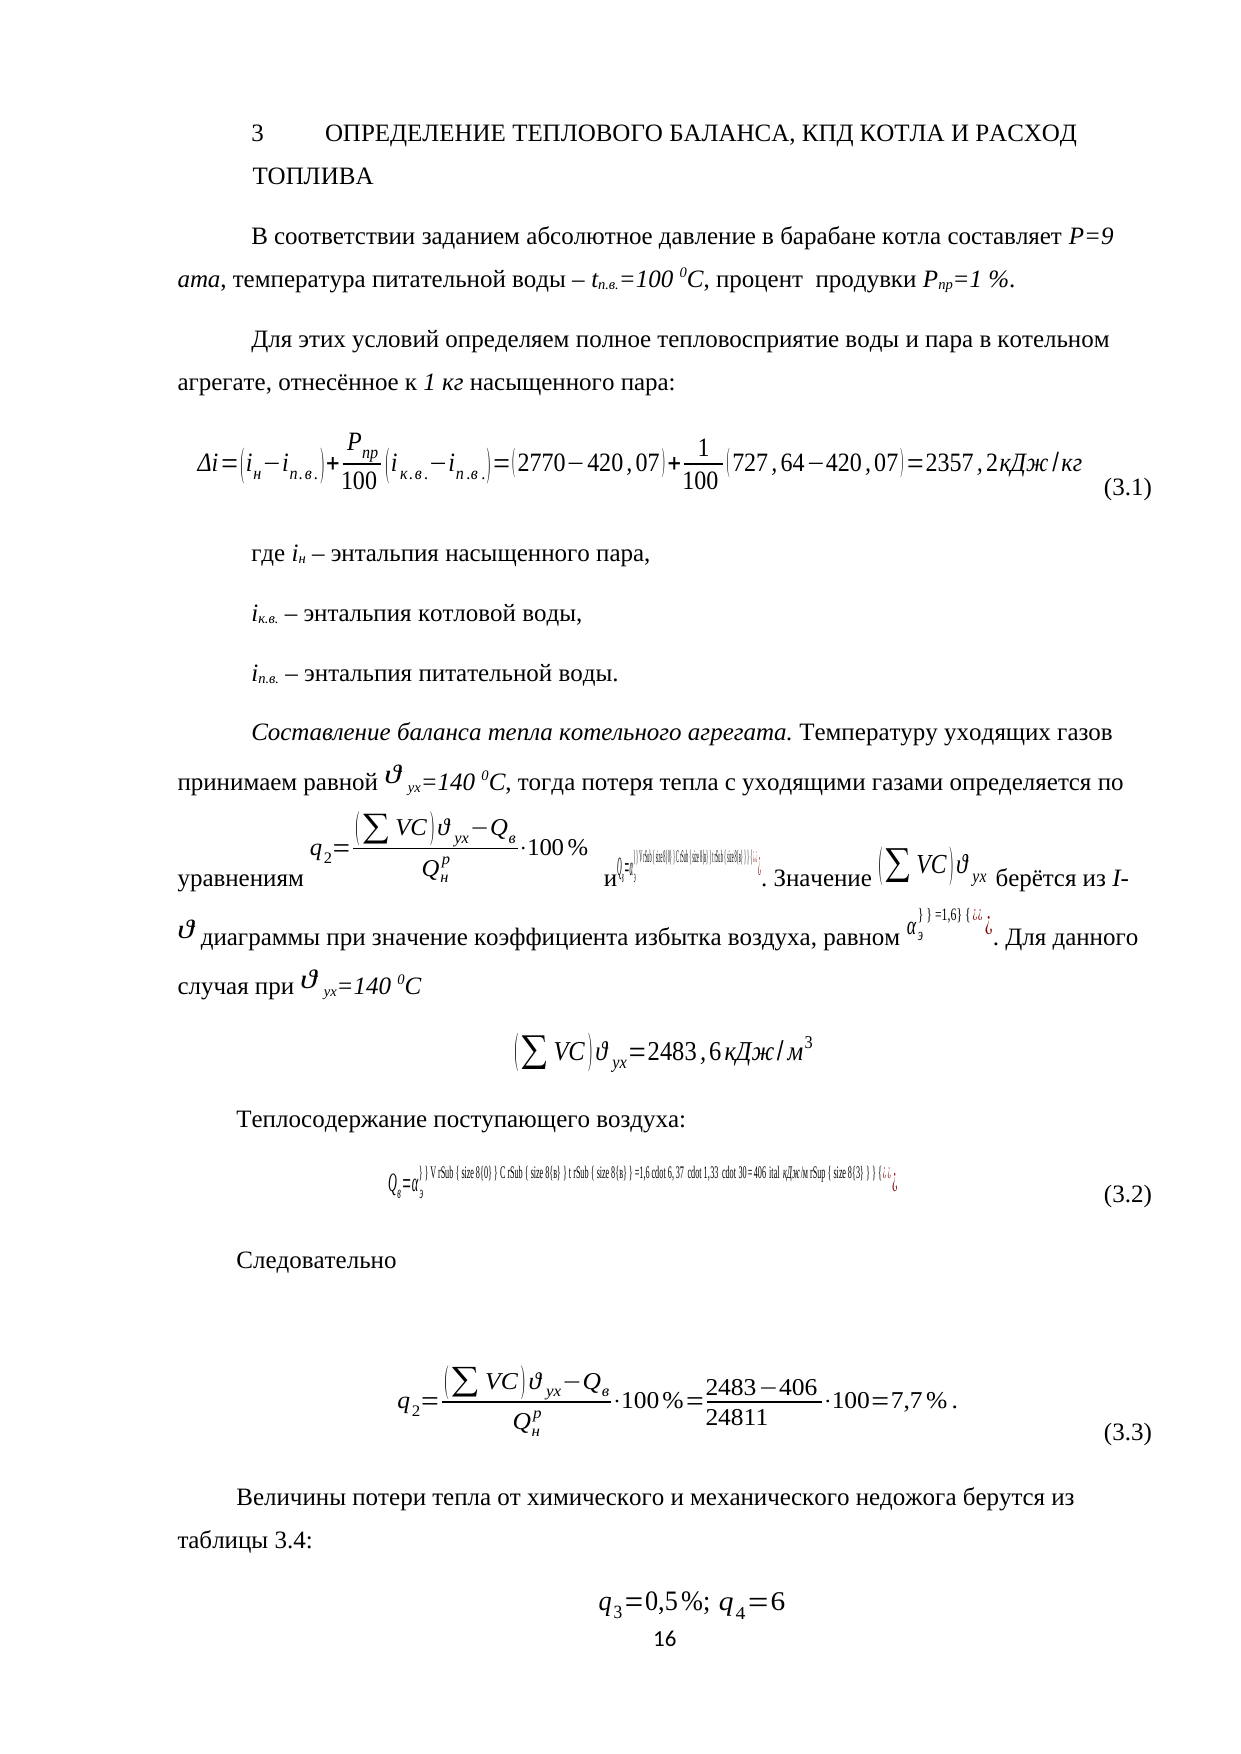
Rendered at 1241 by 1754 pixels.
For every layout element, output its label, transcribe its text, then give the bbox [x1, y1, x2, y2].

text (3.2) [177, 1163, 1152, 1208]
text iк.в. – энтальпия котловой воды, [177, 598, 1152, 627]
text (3.1) [177, 427, 1152, 501]
text (3.3) [177, 1363, 1152, 1445]
list ОПРЕДЕЛЕНИЕ ТЕПЛОВОГО БАЛАНСА, КПД КОТЛА И РАСХОД ТОПЛИВА [251, 118, 1152, 190]
text где iн – энтальпия насыщенного пара, [177, 538, 1152, 567]
text В соответствии заданием абсолютное давление в барабане котла составляет P=9 ата, температура питательной воды – tп.в.=100 , процент продувки Pпр=1 %. [177, 221, 1152, 293]
text Теплосодержание поступающего воздуха: [177, 1104, 1152, 1132]
text Величины потери тепла от химического и механического недожога берутся из таблицы 3.4: [177, 1482, 1152, 1554]
text Для этих условий определяем полное тепловосприятие воды и пара в котельном агрегате, отнесённое к насыщенного пара: [177, 324, 1152, 396]
text iп.в. – энтальпия питательной воды. [177, 658, 1152, 686]
text Следовательно [177, 1245, 1152, 1274]
text Составление баланса тепла котельного агрегата. Температуру уходящих газов принимаем равной ух=140 , тогда потеря тепла с уходящими газами определяется по уравнениям и. Значение берётся из I-диаграммы при значение коэффициента избытка воздуха, равном . Для данного случая при ух=140 [177, 717, 1152, 1000]
